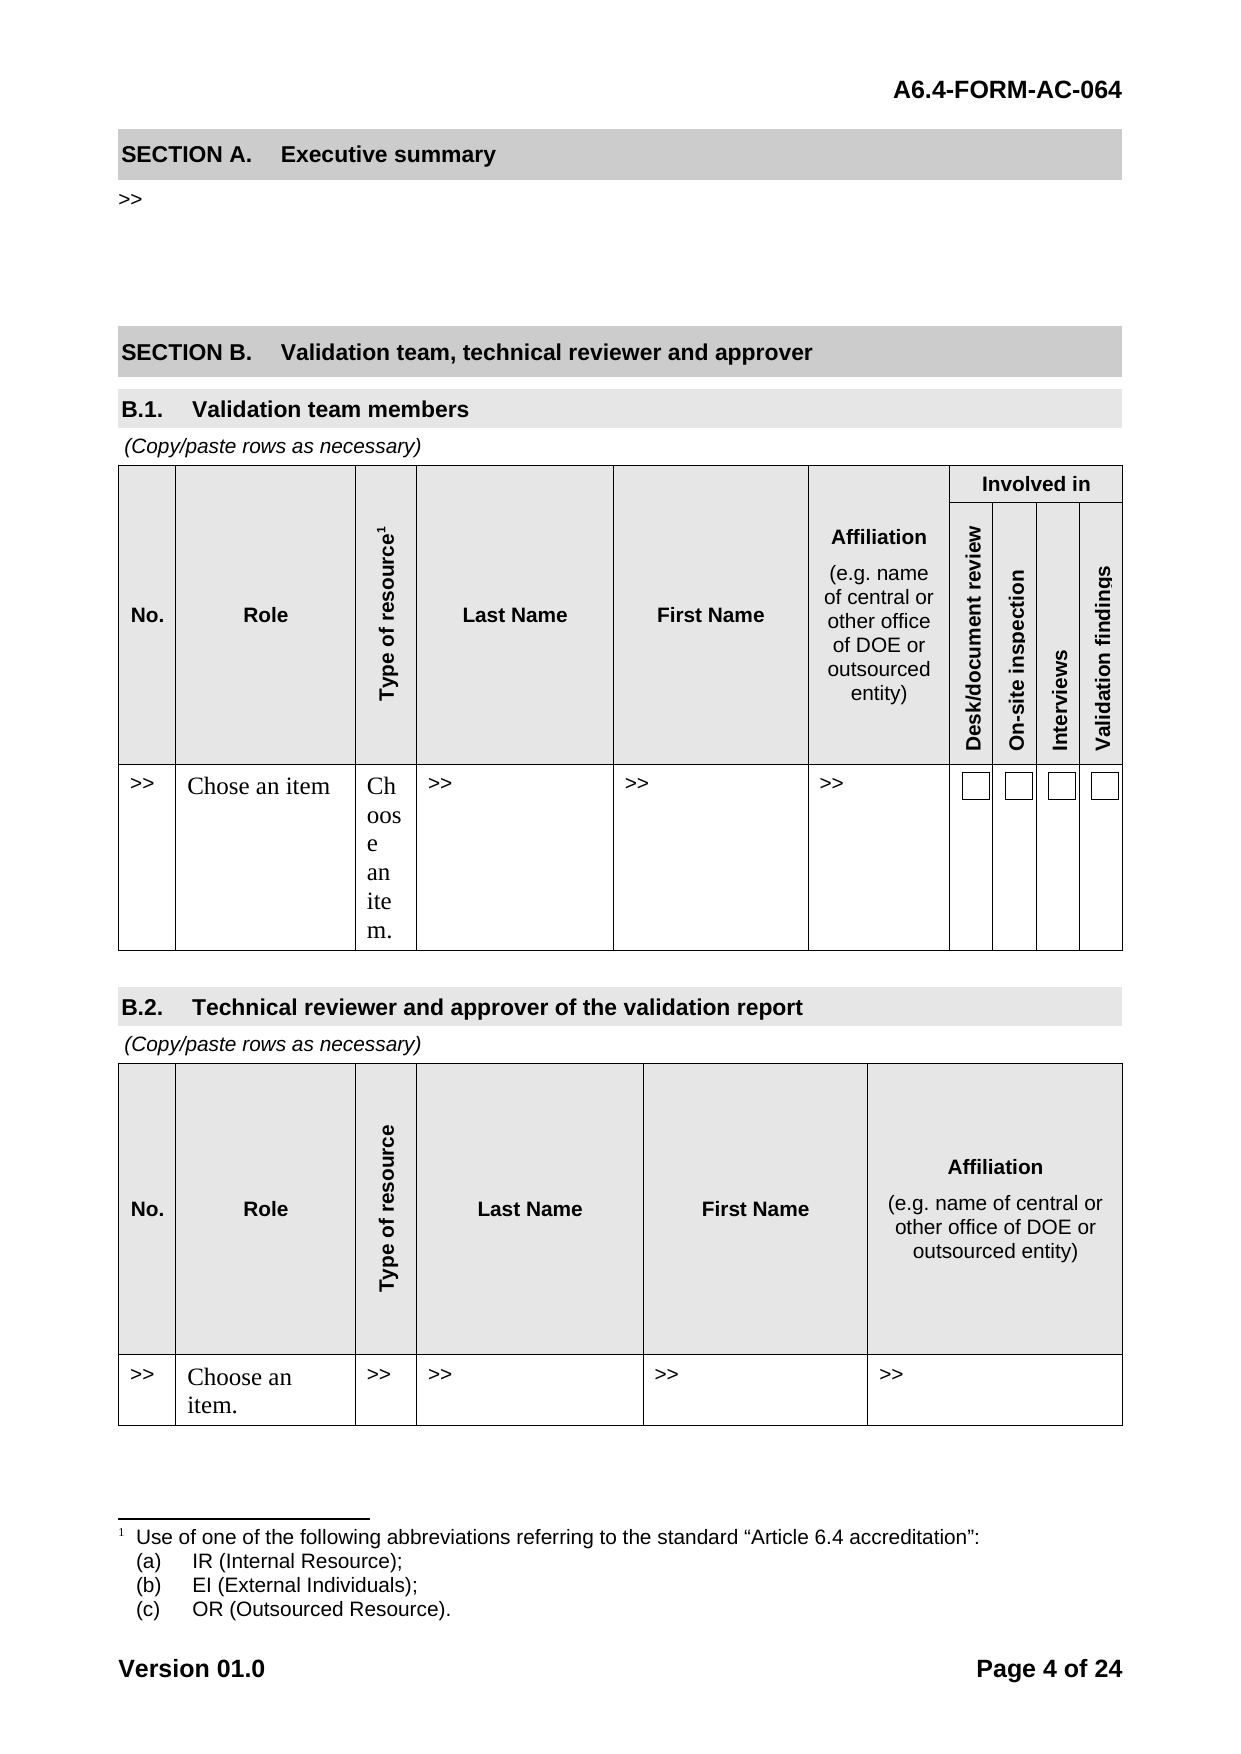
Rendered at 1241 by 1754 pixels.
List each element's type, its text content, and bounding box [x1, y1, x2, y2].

table_header No. [119, 466, 175, 764]
table_cell >> [809, 765, 949, 950]
table_cell >> [119, 765, 175, 950]
table_cell [176, 765, 355, 950]
table_header Last Name [417, 466, 613, 764]
table_header Role [176, 1064, 355, 1354]
table_cell [176, 1355, 355, 1425]
table_header Executive summary [118, 129, 1122, 180]
table_cell >> [614, 765, 808, 950]
table_cell On-site inspection [993, 503, 1036, 764]
text >> [118, 186, 1122, 210]
text (Copy/paste rows as necessary) [124, 1032, 1116, 1056]
table_header Affiliation (e.g. name of central or other office of DOE or outsourced entity) [809, 466, 949, 764]
table_header Affiliation (e.g. name of central or other office of DOE or outsourced entity) [868, 1064, 1122, 1354]
table_header First Name [614, 466, 808, 764]
table_header Validation team, technical reviewer and approver [118, 326, 1122, 377]
table_header First Name [644, 1064, 867, 1354]
table_header No. [119, 1064, 175, 1354]
table_header Technical reviewer and approver of the validation report [118, 987, 1122, 1026]
table_cell Desk/document review [950, 503, 992, 764]
table_cell >> [868, 1355, 1122, 1425]
text (Copy/paste rows as necessary) [124, 434, 1116, 458]
table_cell >> [417, 1355, 643, 1425]
table_cell >> [644, 1355, 867, 1425]
table_header Validation team members [118, 389, 1122, 428]
table_cell [950, 765, 992, 950]
table_cell [1037, 765, 1079, 950]
table_header Involved in [950, 466, 1122, 502]
table_cell [993, 765, 1036, 950]
table_header Type of resource [356, 1064, 416, 1354]
table_cell [1080, 765, 1122, 950]
table_cell >> [356, 1355, 416, 1425]
table_cell >> [119, 1355, 175, 1425]
table_header Type of resource [356, 466, 416, 764]
table_cell Validation findings [1080, 503, 1122, 764]
table_header Last Name [417, 1064, 643, 1354]
table_cell Interviews [1037, 503, 1079, 764]
table_header Role [176, 466, 355, 764]
table_cell >> [417, 765, 613, 950]
